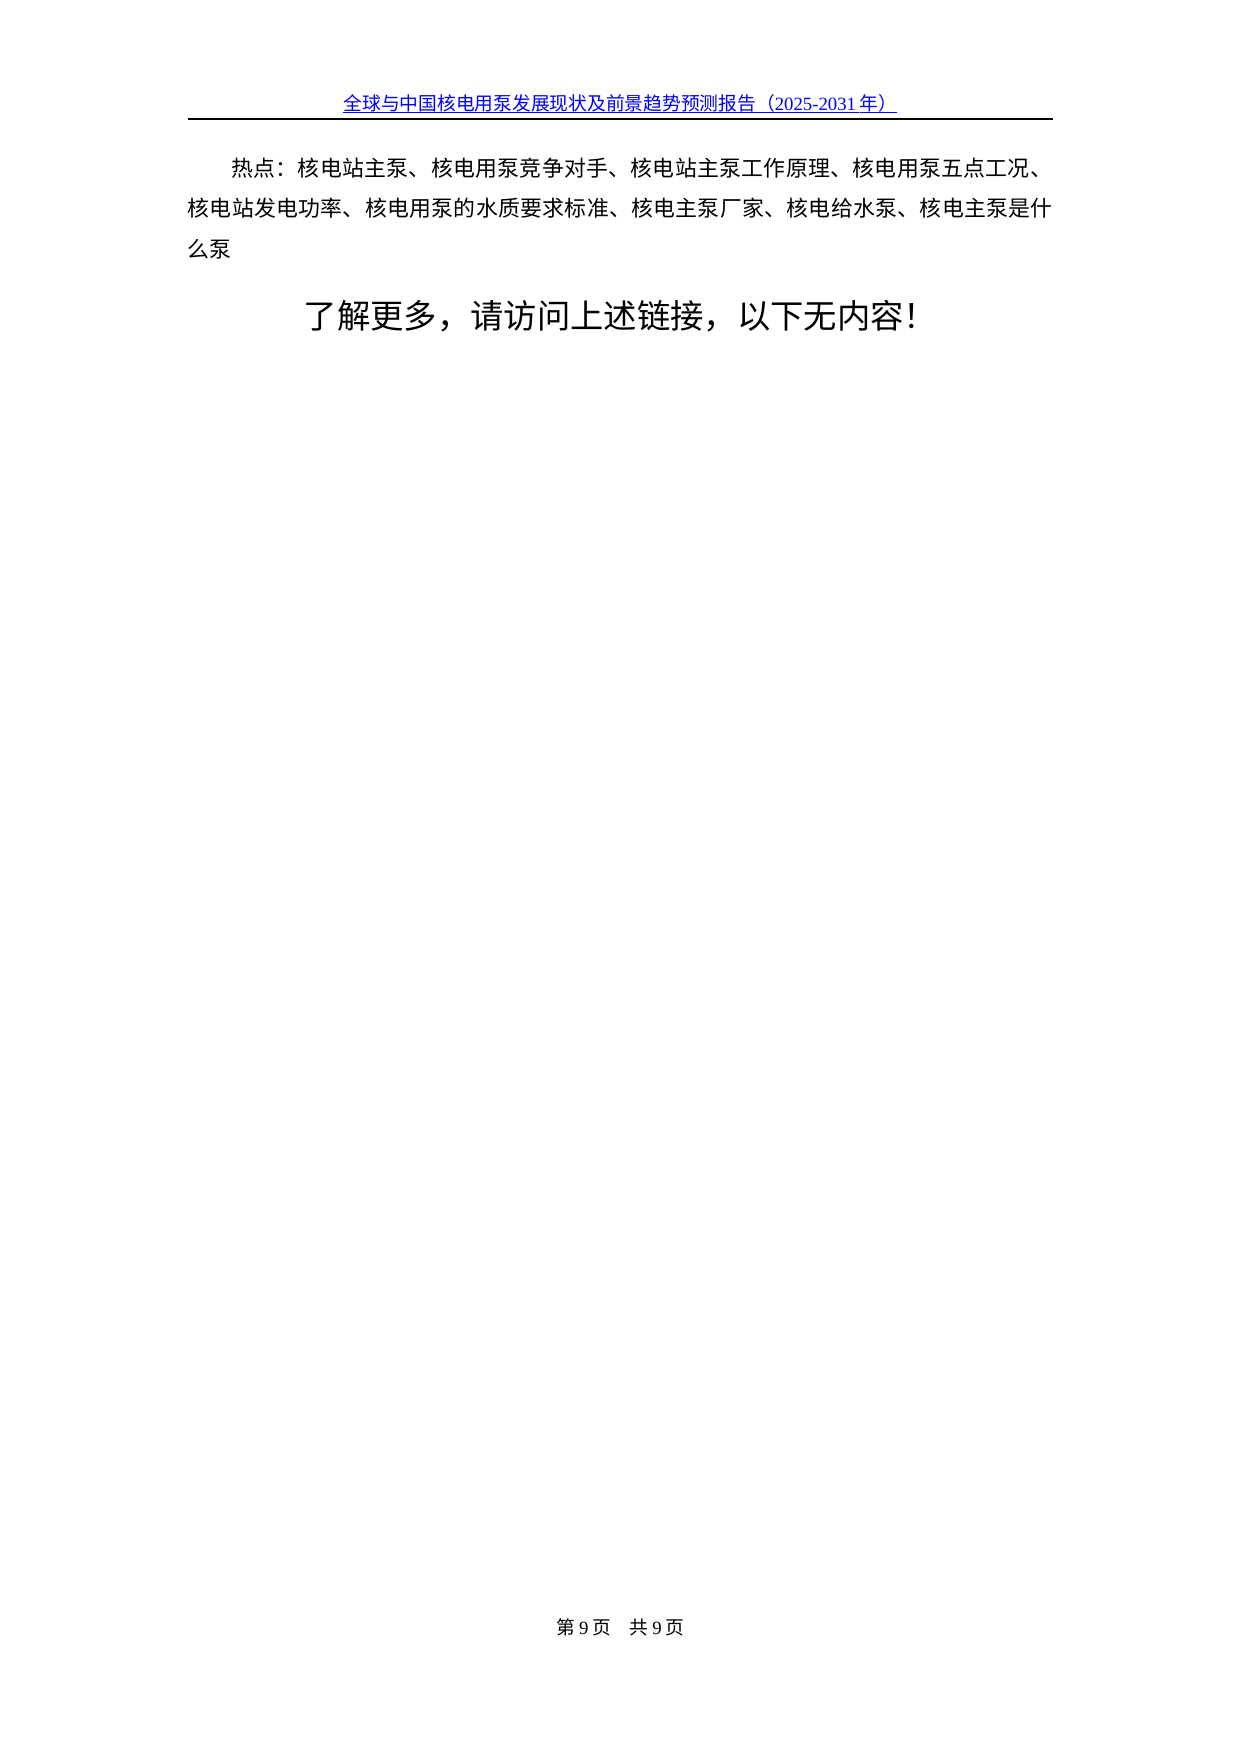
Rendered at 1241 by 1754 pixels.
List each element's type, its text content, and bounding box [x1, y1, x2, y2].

title 了解更多，请访问上述链接，以下无内容！ [187, 282, 1053, 347]
text 热点：核电站主泵、核电用泵竞争对手、核电站主泵工作原理、核电用泵五点工况、核电站发电功率、核电用泵的水质要求标准、核电主泵厂家、核电给水泵、核电主泵是什么泵 [187, 150, 1053, 264]
